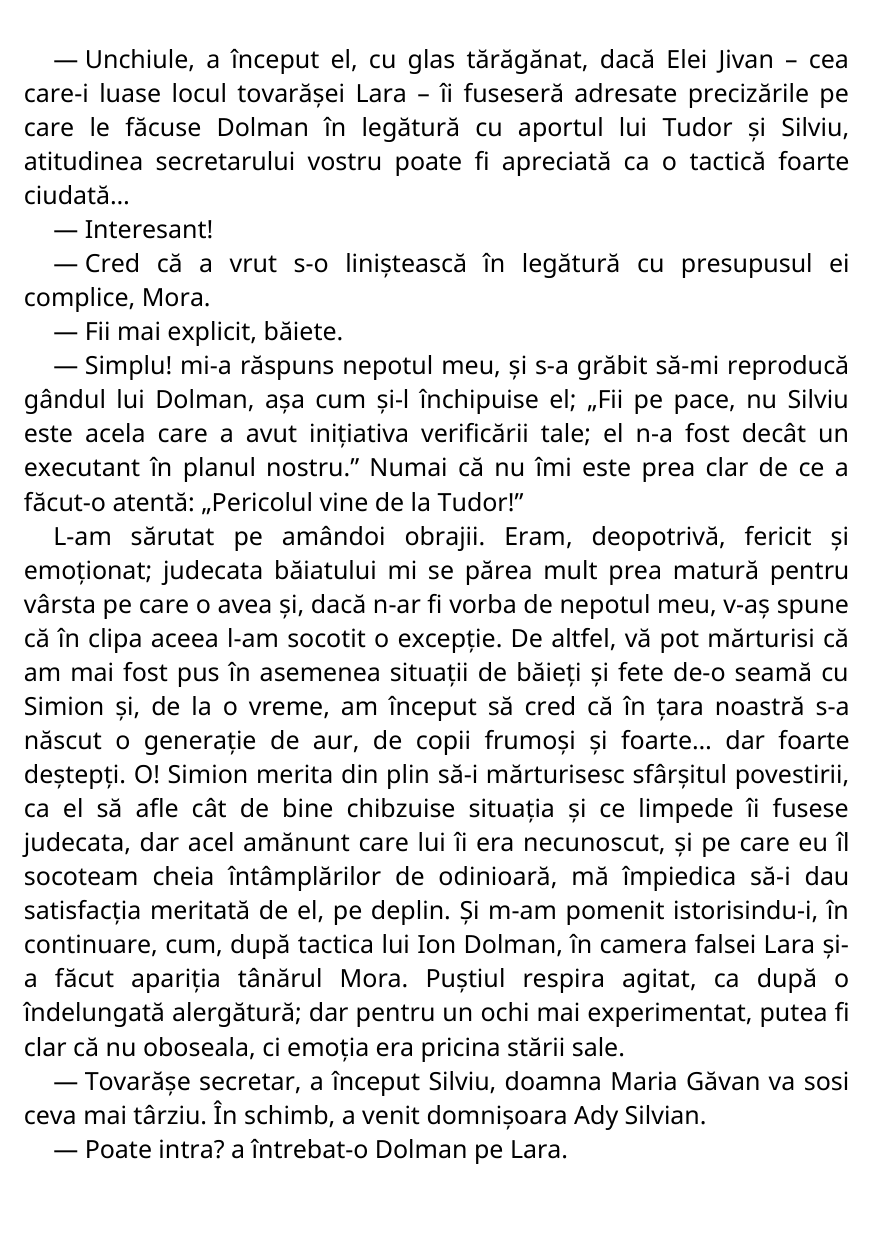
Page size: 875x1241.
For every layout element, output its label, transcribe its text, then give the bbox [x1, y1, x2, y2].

text — Simplu! mi-a răspuns nepotul meu, şi s-a grăbit să-mi reproducă gândul lui Dolman, aşa cum şi-l închipuise el; „Fii pe pace, nu Silviu este acela care a avut iniţiativa verificării tale; el n-a fost decât un executant în planul nostru.” Numai că nu îmi este prea clar de ce a făcut-o atentă: „Pericolul vine de la Tudor!” [24, 348, 850, 518]
text L-am sărutat pe amândoi obrajii. Eram, deopotrivă, fericit şi emoţionat; judecata băiatului mi se părea mult prea matură pentru vârsta pe care o avea şi, dacă n-ar fi vorba de nepotul meu, v-aş spune că în clipa aceea l-am socotit o excepţie. De altfel, vă pot mărturisi că am mai fost pus în asemenea situaţii de băieţi şi fete de-o seamă cu Simion şi, de la o vreme, am început să cred că în ţara noastră s-a născut o generaţie de aur, de copii frumoşi şi foarte… dar foarte deştepţi. O! Simion merita din plin să-i mărturisesc sfârşitul povestirii, ca el să afle cât de bine chibzuise situaţia şi ce limpede îi fusese judecata, dar acel amănunt care lui îi era necunoscut, şi pe care eu îl socoteam cheia întâmplărilor de odinioară, mă împiedica să-i dau satisfacţia meritată de el, pe deplin. Şi m-am pomenit istorisindu-i, în continuare, cum, după tactica lui Ion Dolman, în camera falsei Lara şi-a făcut apariţia tânărul Mora. Puştiul respira agitat, ca după o îndelungată alergătură; dar pentru un ochi mai experimentat, putea fi clar că nu oboseala, ci emoţia era pricina stării sale. [24, 518, 850, 1063]
text — Poate intra? a întrebat-o Dolman pe Lara. [24, 1131, 850, 1165]
text — Unchiule, a început el, cu glas tărăgănat, dacă Elei Jivan – cea care-i luase locul tovarăşei Lara – îi fuseseră adresate precizările pe care le făcuse Dolman în legătură cu aportul lui Tudor şi Silviu, atitudinea secretarului vostru poate fi apreciată ca o tactică foarte ciudată… [24, 41, 850, 212]
text — Tovarăşe secretar, a început Silviu, doamna Maria Găvan va sosi ceva mai târziu. În schimb, a venit domnişoara Ady Silvian. [24, 1063, 850, 1131]
text — Fii mai explicit, băiete. [24, 314, 850, 348]
text — Cred că a vrut s-o liniştească în legătură cu presupusul ei complice, Mora. [24, 246, 850, 314]
text — Interesant! [24, 212, 850, 246]
